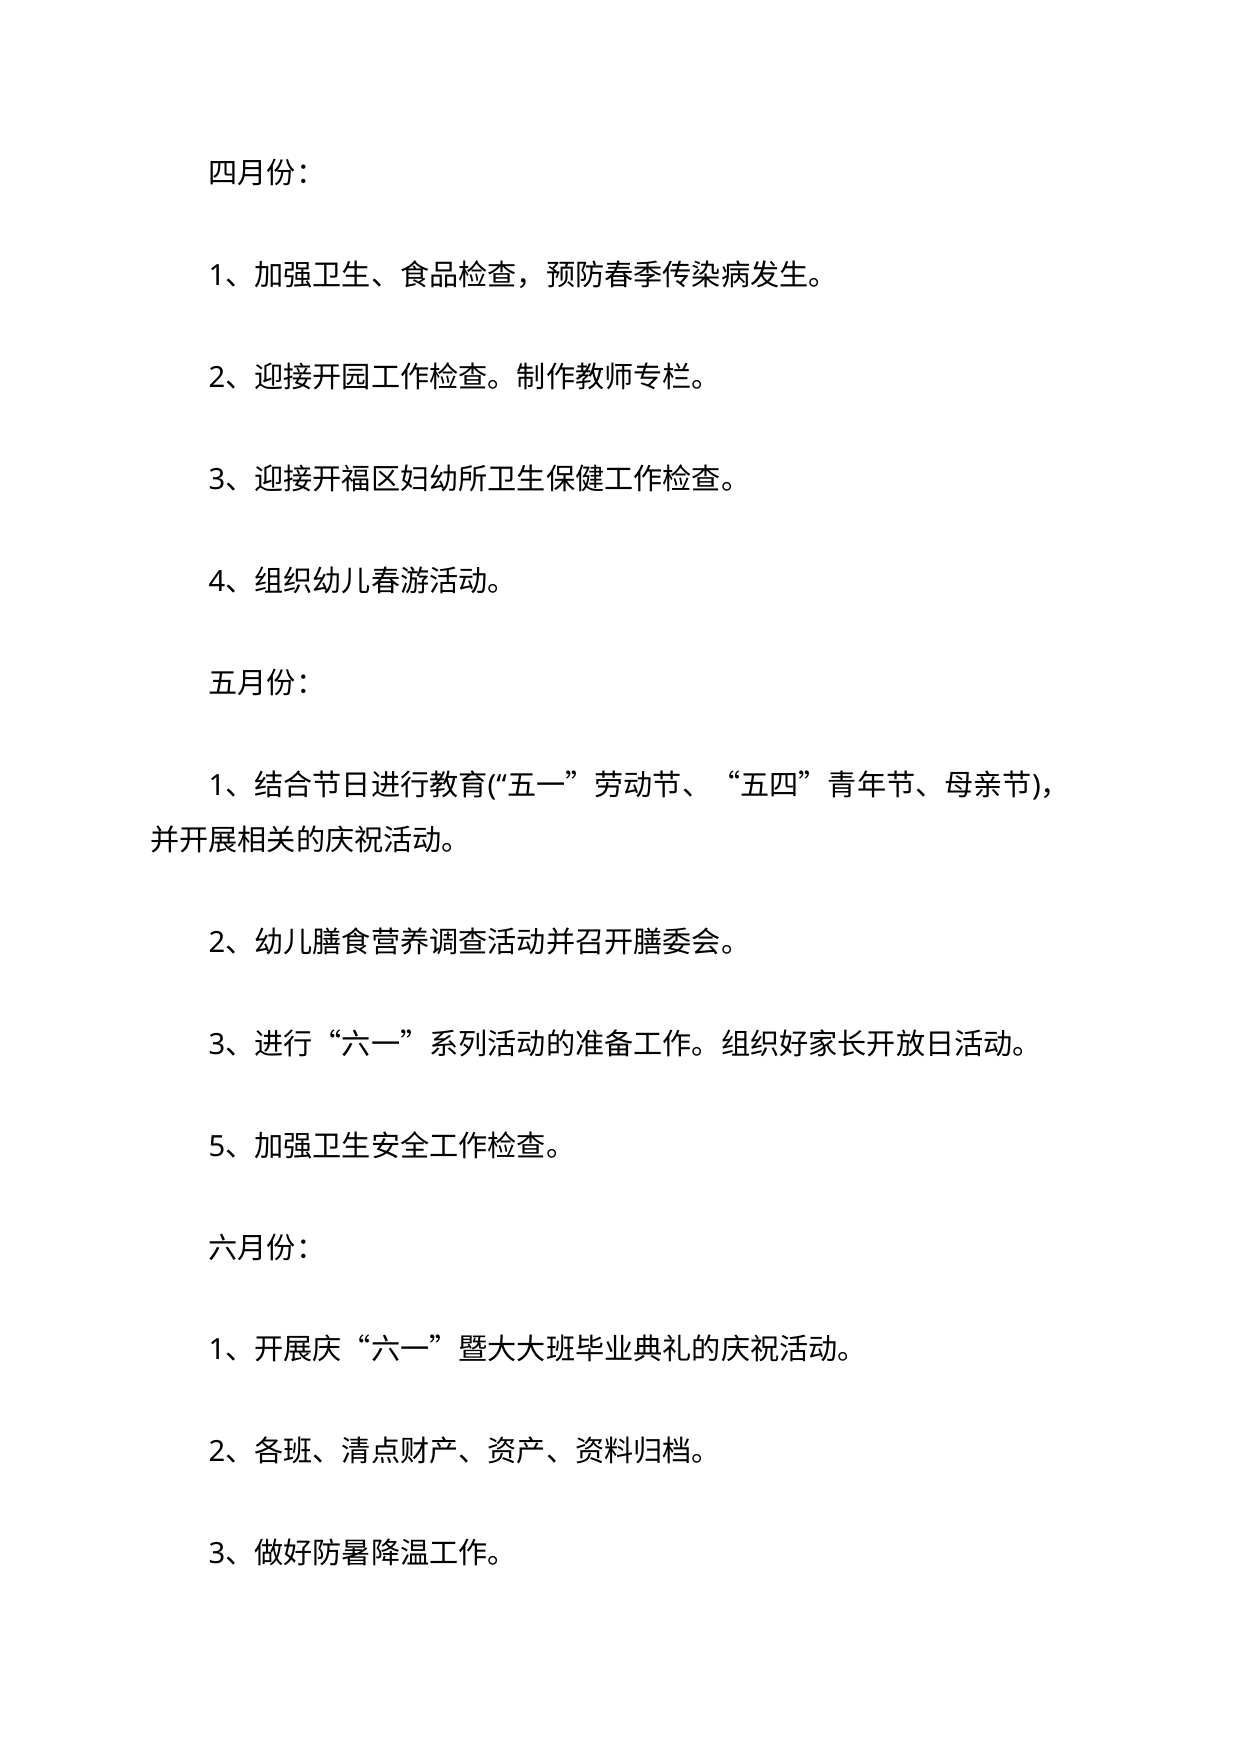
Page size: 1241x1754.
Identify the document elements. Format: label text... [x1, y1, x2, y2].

text 5、加强卫生安全工作检查。 [150, 1122, 1090, 1164]
text 四月份： [150, 150, 1090, 192]
text 六月份： [150, 1224, 1090, 1266]
text 1、加强卫生、食品检查，预防春季传染病发生。 [150, 252, 1090, 294]
text 1、结合节日进行教育(“五一”劳动节、“五四”青年节、母亲节)，并开展相关的庆祝活动。 [150, 761, 1090, 859]
text 1、开展庆“六一”暨大大班毕业典礼的庆祝活动。 [150, 1326, 1090, 1368]
text 2、各班、清点财产、资产、资料归档。 [150, 1428, 1090, 1470]
text 五月份： [150, 660, 1090, 702]
text 2、幼儿膳食营养调查活动并召开膳委会。 [150, 918, 1090, 961]
text 4、组织幼儿春游活动。 [150, 558, 1090, 600]
text 3、迎接开福区妇幼所卫生保健工作检查。 [150, 456, 1090, 498]
text 3、进行“六一”系列活动的准备工作。组织好家长开放日活动。 [150, 1020, 1090, 1063]
text 3、做好防暑降温工作。 [150, 1530, 1090, 1572]
text 2、迎接开园工作检查。制作教师专栏。 [150, 354, 1090, 396]
